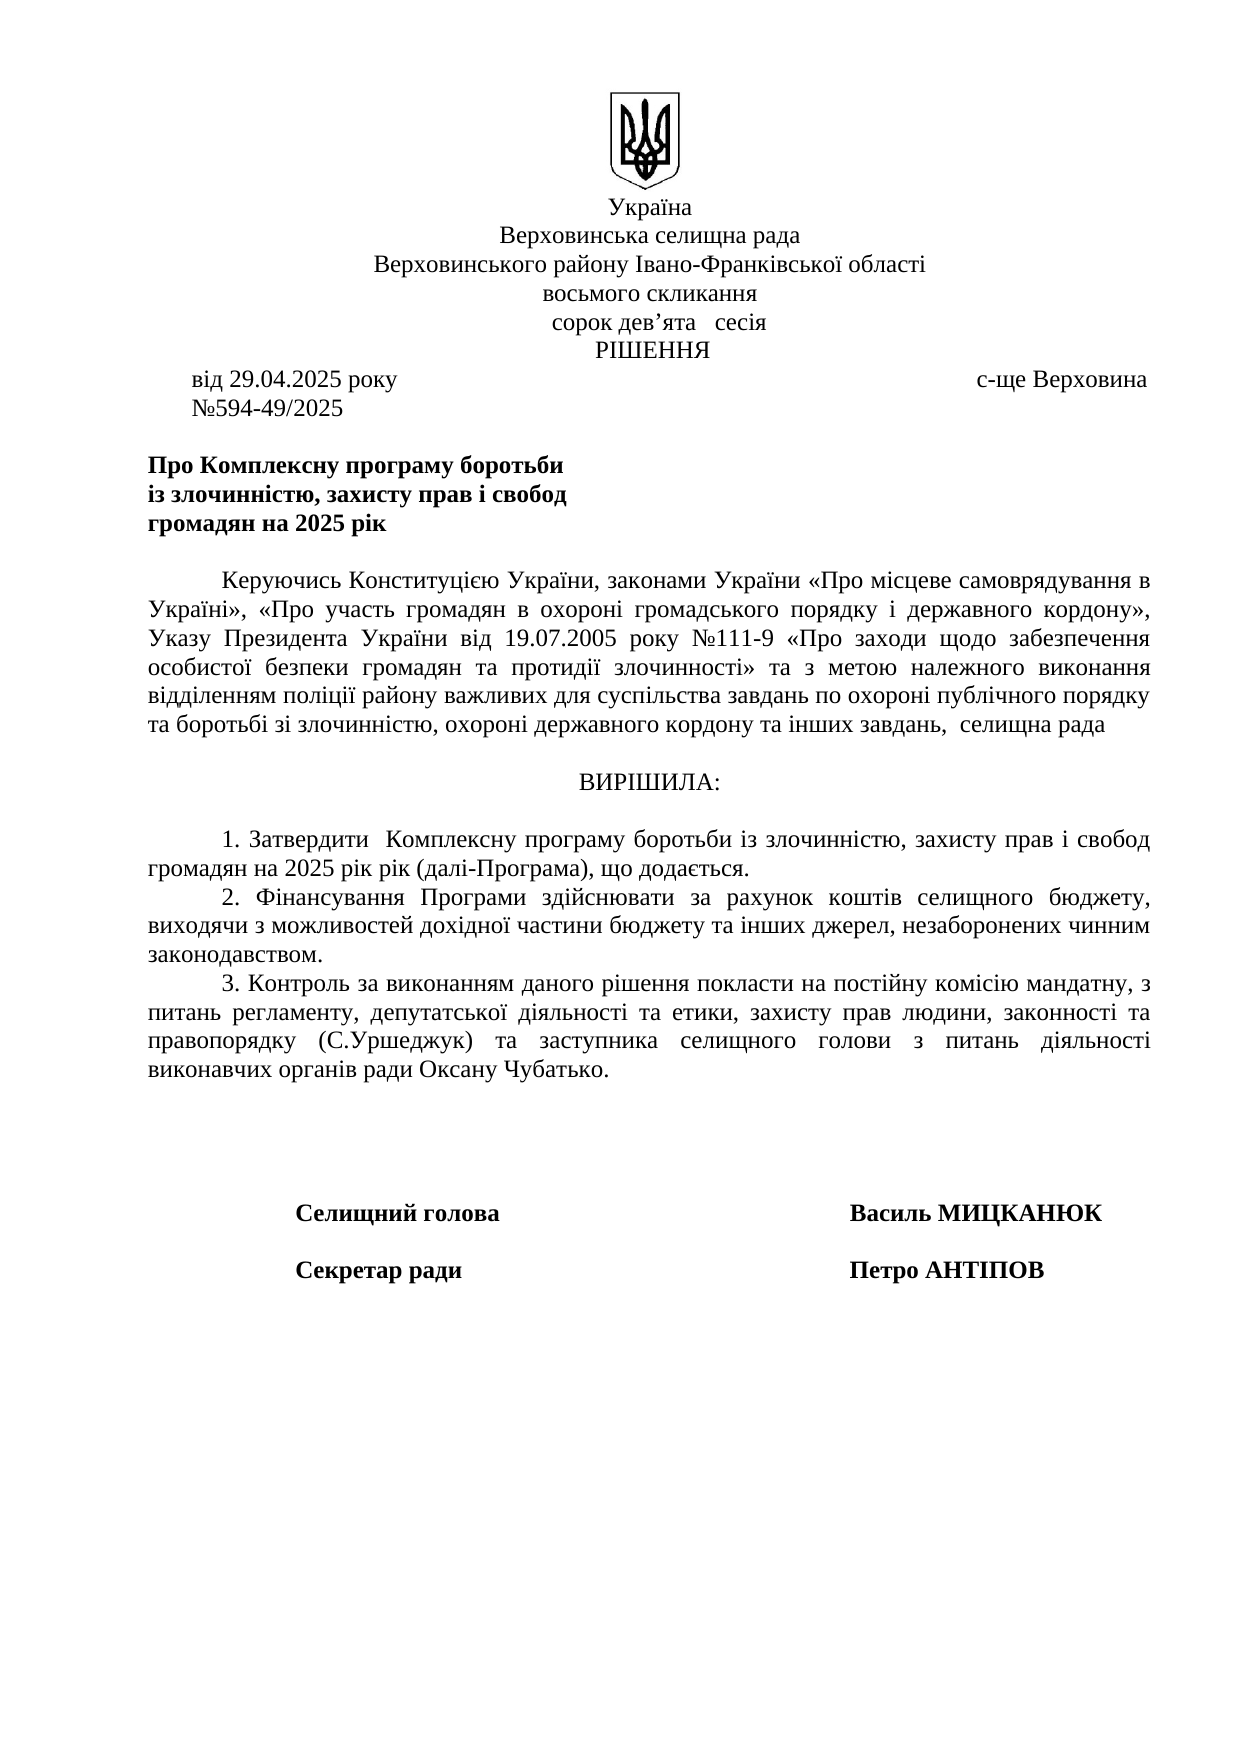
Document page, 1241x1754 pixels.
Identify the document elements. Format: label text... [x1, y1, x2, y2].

text 3. Контроль за виконанням даного рішення покласти на постійну комісію мандатну, з питань регламенту, депутатської діяльності та етики, захисту прав людини, законності та правопорядку (С.Уршеджук) та заступника селищного голови з питань діяльності виконавчих органів ради Оксану Чубатько. [148, 968, 1152, 1083]
text Про Комплексну програму боротьби [148, 450, 1152, 479]
text Верховинська селищна рада [148, 220, 1152, 249]
text із злочинністю, захисту прав і свобод [148, 479, 1152, 508]
text Україна [148, 192, 1152, 220]
text восьмого скликання [148, 278, 1152, 307]
text громадян на 2025 рік [148, 508, 1152, 537]
text РІШЕННЯ [148, 335, 1152, 364]
text Секретар ради Петро АНТІПОВ [221, 1255, 1152, 1284]
text Селищний голова Василь МИЦКАНЮК [221, 1198, 1152, 1227]
picture [605, 88, 694, 192]
text сорок дев’ята сесія [148, 307, 1152, 335]
text 1. Затвердити Комплексну програму боротьби із злочинністю, захисту прав і свобод громадян на 2025 рік рік (далі-Програма), що додається. [148, 824, 1152, 882]
text Керуючись Конституцією України, законами України «Про місцеве самоврядування в Україні», «Про участь громадян в охороні громадського порядку і державного кордону», Указу Президента України від 19.07.2005 року №111-9 «Про заходи щодо забезпечення особистої безпеки громадян та протидії злочинності» та з метою належного виконання відділенням поліції району важливих для суспільства завдань по охороні публічного порядку та боротьбі зі злочинністю, охороні державного кордону та інших завдань, селищна рада [148, 565, 1152, 738]
text Верховинського району Івано-Франківської області [148, 249, 1152, 278]
text №594-49/2025 [148, 393, 1152, 422]
text ВИРІШИЛА: [148, 767, 1152, 795]
text 2. Фінансування Програми здійснювати за рахунок коштів селищного бюджету, виходячи з можливостей дохідної частини бюджету та інших джерел, незаборонених чинним законодавством. [148, 882, 1152, 968]
text від 29.04.2025 року с-ще Верховина [148, 364, 1152, 393]
